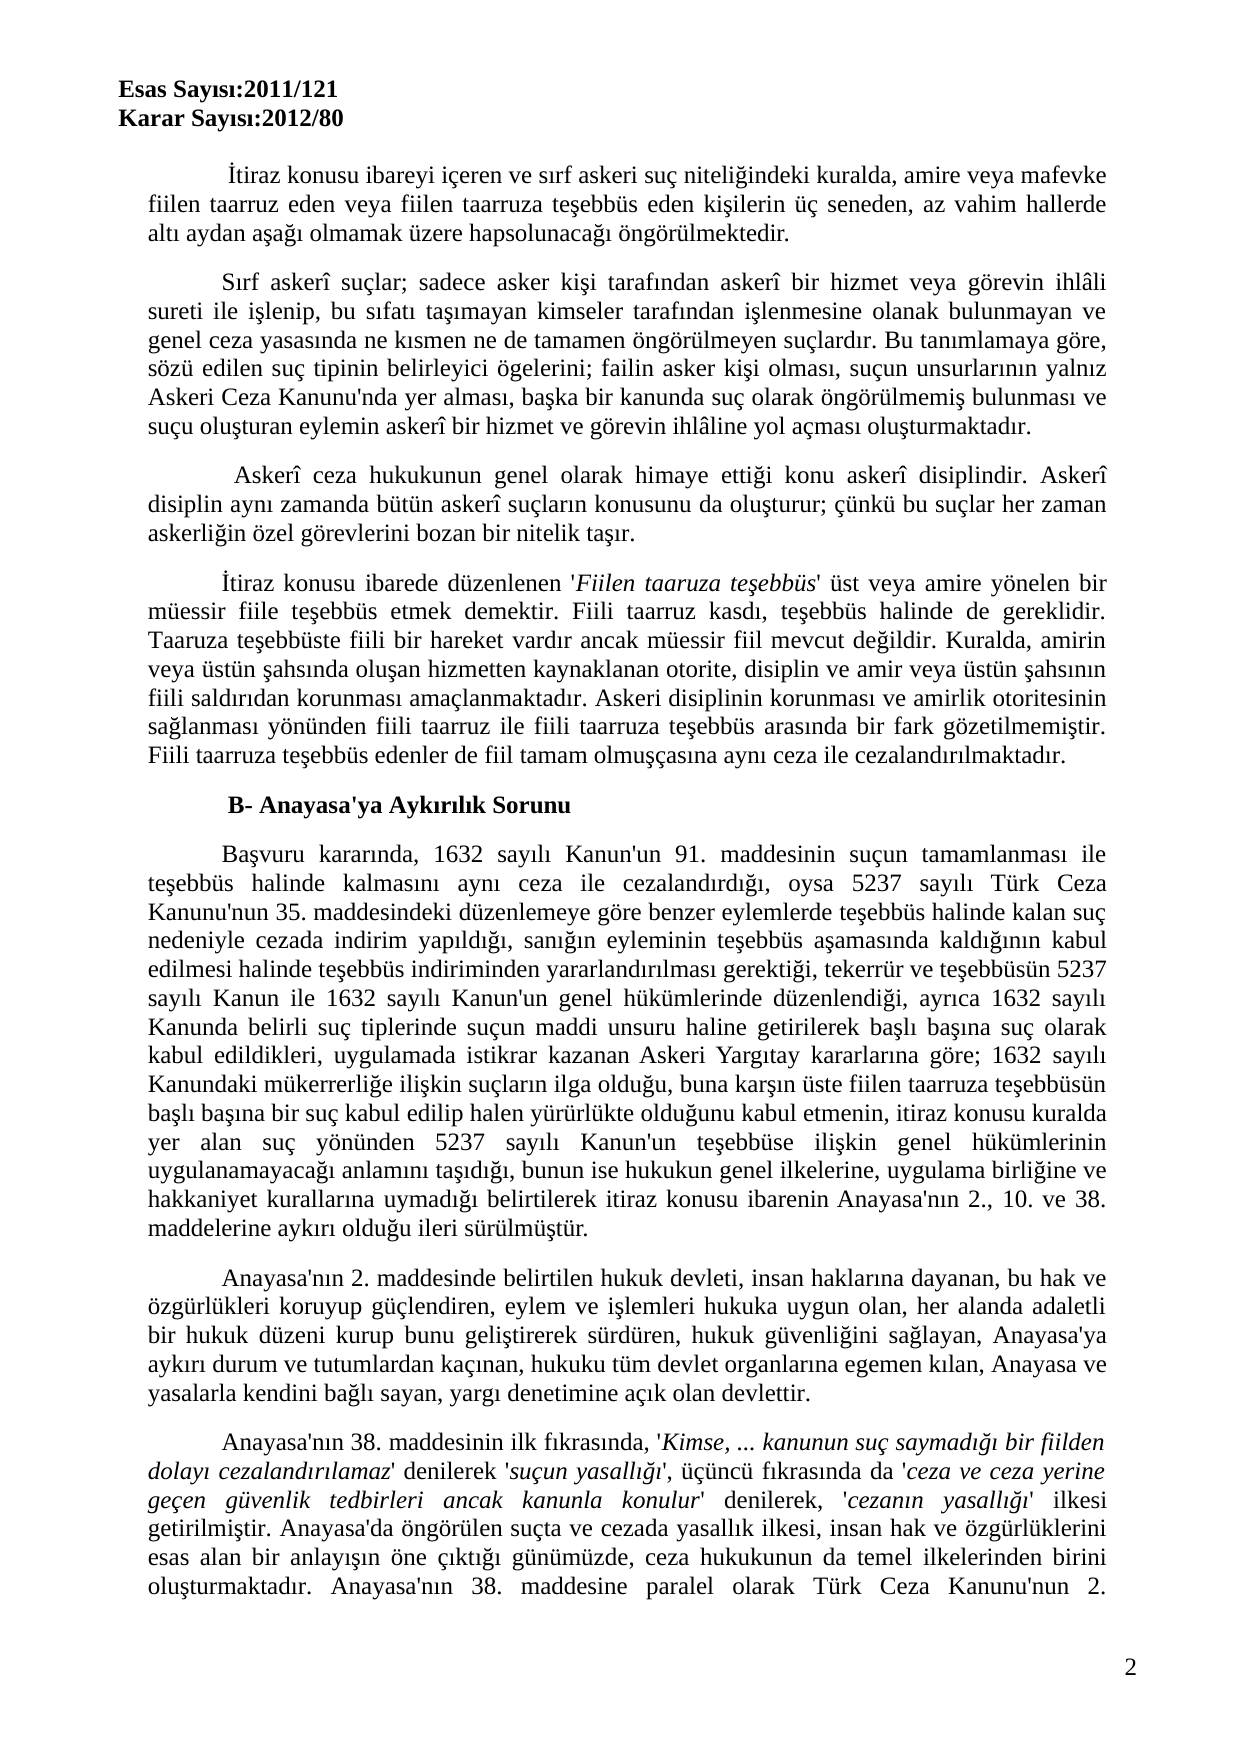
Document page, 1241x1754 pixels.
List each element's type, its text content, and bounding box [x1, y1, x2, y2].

text Askerî ceza hukukunun genel olarak himaye ettiği konu askerî disiplindir. Askerî disiplin aynı zamanda bütün askerî suçların konusunu da oluşturur; çünkü bu suçlar her zaman askerliğin özel görevlerini bozan bir nitelik taşır. [148, 461, 1107, 547]
text Başvuru kararında, 1632 sayılı Kanun'un 91. maddesinin suçun tamamlanması ile teşebbüs halinde kalmasını aynı ceza ile cezalandırdığı, oysa 5237 sayılı Türk Ceza Kanunu'nun 35. maddesindeki düzenlemeye göre benzer eylemlerde teşebbüs halinde kalan suç nedeniyle cezada indirim yapıldığı, sanığın eyleminin teşebbüs aşamasında kaldığının kabul edilmesi halinde teşebbüs indiriminden yararlandırılması gerektiği, tekerrür ve teşebbüsün 5237 sayılı Kanun ile 1632 sayılı Kanun'un genel hükümlerinde düzenlendiği, ayrıca 1632 sayılı Kanunda belirli suç tiplerinde suçun maddi unsuru haline getirilerek başlı başına suç olarak kabul edildikleri, uygulamada istikrar kazanan Askeri Yargıtay kararlarına göre; 1632 sayılı Kanundaki mükerrerliğe ilişkin suçların ilga olduğu, buna karşın üste fiilen taarruza teşebbüsün başlı başına bir suç kabul edilip halen yürürlükte olduğunu kabul etmenin, itiraz konusu kuralda yer alan suç yönünden 5237 sayılı Kanun'un teşebbüse ilişkin genel hükümlerinin uygulanamayacağı anlamını taşıdığı, bunun ise hukukun genel ilkelerine, uygulama birliğine ve hakkaniyet kurallarına uymadığı belirtilerek itiraz konusu ibarenin Anayasa'nın 2., 10. ve 38. maddelerine aykırı olduğu ileri sürülmüştür. [148, 839, 1107, 1242]
text İtiraz konusu ibarede düzenlenen 'Fiilen taaruza teşebbüs' üst veya amire yönelen bir müessir fiile teşebbüs etmek demektir. Fiili taarruz kasdı, teşebbüs halinde de gereklidir. Taaruza teşebbüste fiili bir hareket vardır ancak müessir fiil mevcut değildir. Kuralda, amirin veya üstün şahsında oluşan hizmetten kaynaklanan otorite, disiplin ve amir veya üstün şahsının fiili saldırıdan korunması amaçlanmaktadır. Askeri disiplinin korunması ve amirlik otoritesinin sağlanması yönünden fiili taarruz ile fiili taarruza teşebbüs arasında bir fark gözetilmemiştir. Fiili taarruza teşebbüs edenler de fiil tamam olmuşçasına aynı ceza ile cezalandırılmaktadır. [148, 568, 1107, 769]
text İtiraz konusu ibareyi içeren ve sırf askeri suç niteliğindeki kuralda, amire veya mafevke fiilen taarruz eden veya fiilen taarruza teşebbüs eden kişilerin üç seneden, az vahim hallerde altı aydan aşağı olmamak üzere hapsolunacağı öngörülmektedir. [148, 160, 1107, 246]
text Anayasa'nın 2. maddesinde belirtilen hukuk devleti, insan haklarına dayanan, bu hak ve özgürlükleri koruyup güçlendiren, eylem ve işlemleri hukuka uygun olan, her alanda adaletli bir hukuk düzeni kurup bunu geliştirerek sürdüren, hukuk güvenliğini sağlayan, Anayasa'ya aykırı durum ve tutumlardan kaçınan, hukuku tüm devlet organlarına egemen kılan, Anayasa ve yasalarla kendini bağlı sayan, yargı denetimine açık olan devlettir. [148, 1263, 1107, 1406]
text Sırf askerî suçlar; sadece asker kişi tarafından askerî bir hizmet veya görevin ihlâli sureti ile işlenip, bu sıfatı taşımayan kimseler tarafından işlenmesine olanak bulunmayan ve genel ceza yasasında ne kısmen ne de tamamen öngörülmeyen suçlardır. Bu tanımlamaya göre, sözü edilen suç tipinin belirleyici ögelerini; failin asker kişi olması, suçun unsurlarının yalnız Askeri Ceza Kanunu'nda yer alması, başka bir kanunda suç olarak öngörülmemiş bulunması ve suçu oluşturan eylemin askerî bir hizmet ve görevin ihlâline yol açması oluşturmaktadır. [148, 267, 1107, 440]
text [148, 1427, 1107, 1600]
text B- Anayasa'ya Aykırılık Sorunu [148, 790, 1107, 818]
